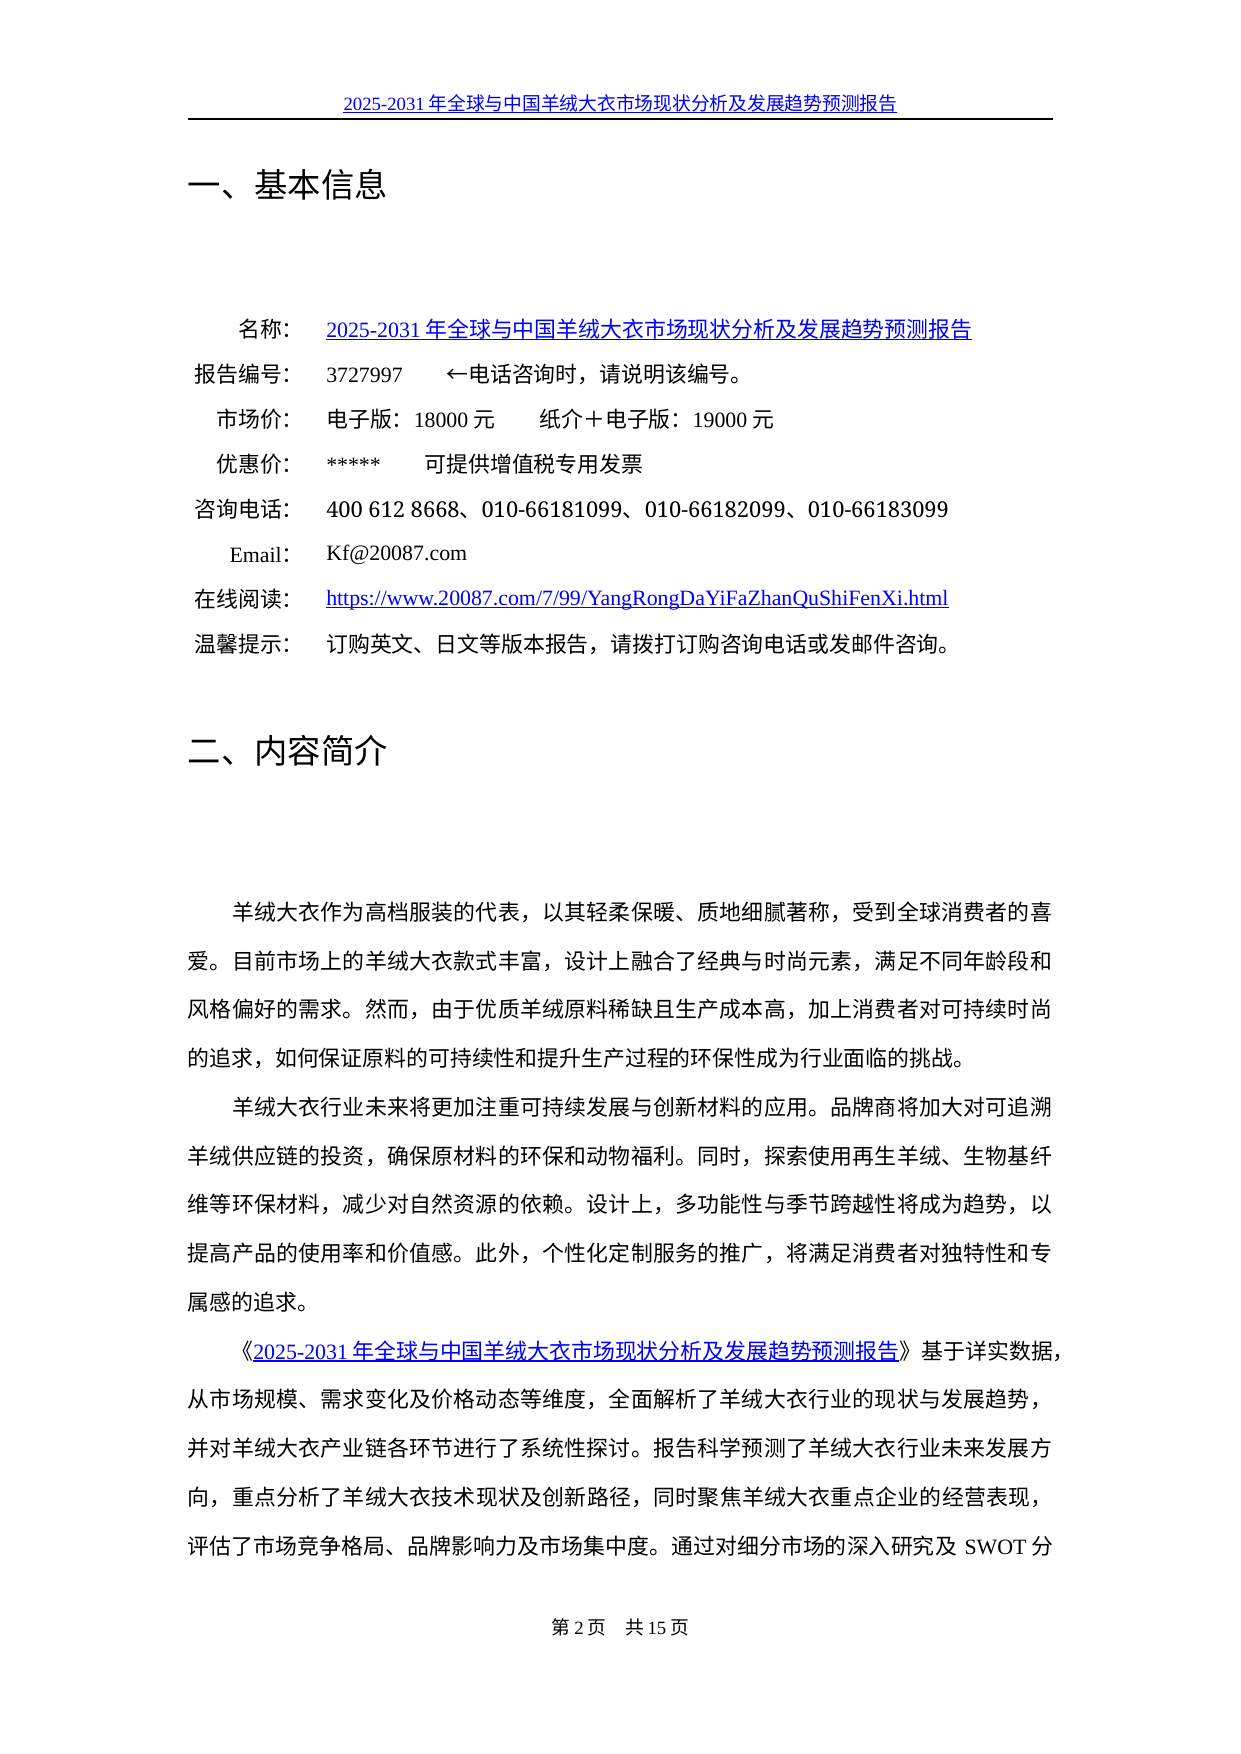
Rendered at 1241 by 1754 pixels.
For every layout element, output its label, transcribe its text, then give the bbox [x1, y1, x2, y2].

title 一、基本信息 [187, 150, 1053, 215]
table_cell 市场价： [167, 402, 315, 447]
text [187, 894, 1053, 1561]
title 二、内容简介 [187, 717, 1053, 782]
table_cell 优惠价： [167, 447, 315, 492]
table_cell Email： [167, 537, 315, 582]
table_cell 400 612 8668、010-66181099、010-66182099、010-66183099 [315, 492, 1073, 537]
table_cell 3727997 ←电话咨询时，请说明该编号。 [315, 357, 1073, 402]
table_cell 报告编号： [167, 357, 315, 402]
table_cell 咨询电话： [167, 492, 315, 537]
table_header 名称： [167, 312, 315, 357]
table_cell 订购英文、日文等版本报告，请拨打订购咨询电话或发邮件咨询。 [315, 627, 1073, 672]
table_cell Kf@20087.com [315, 537, 1073, 582]
table_header 2025-2031年全球与中国羊绒大衣市场现状分析及发展趋势预测报告 [315, 312, 1073, 357]
table_cell 电子版：18000 元 纸介＋电子版：19000 元 [315, 402, 1073, 447]
table_cell 在线阅读： [167, 582, 315, 627]
table_cell 温馨提示： [167, 627, 315, 672]
table_cell [315, 582, 1073, 627]
table_cell ***** 可提供增值税专用发票 [315, 447, 1073, 492]
